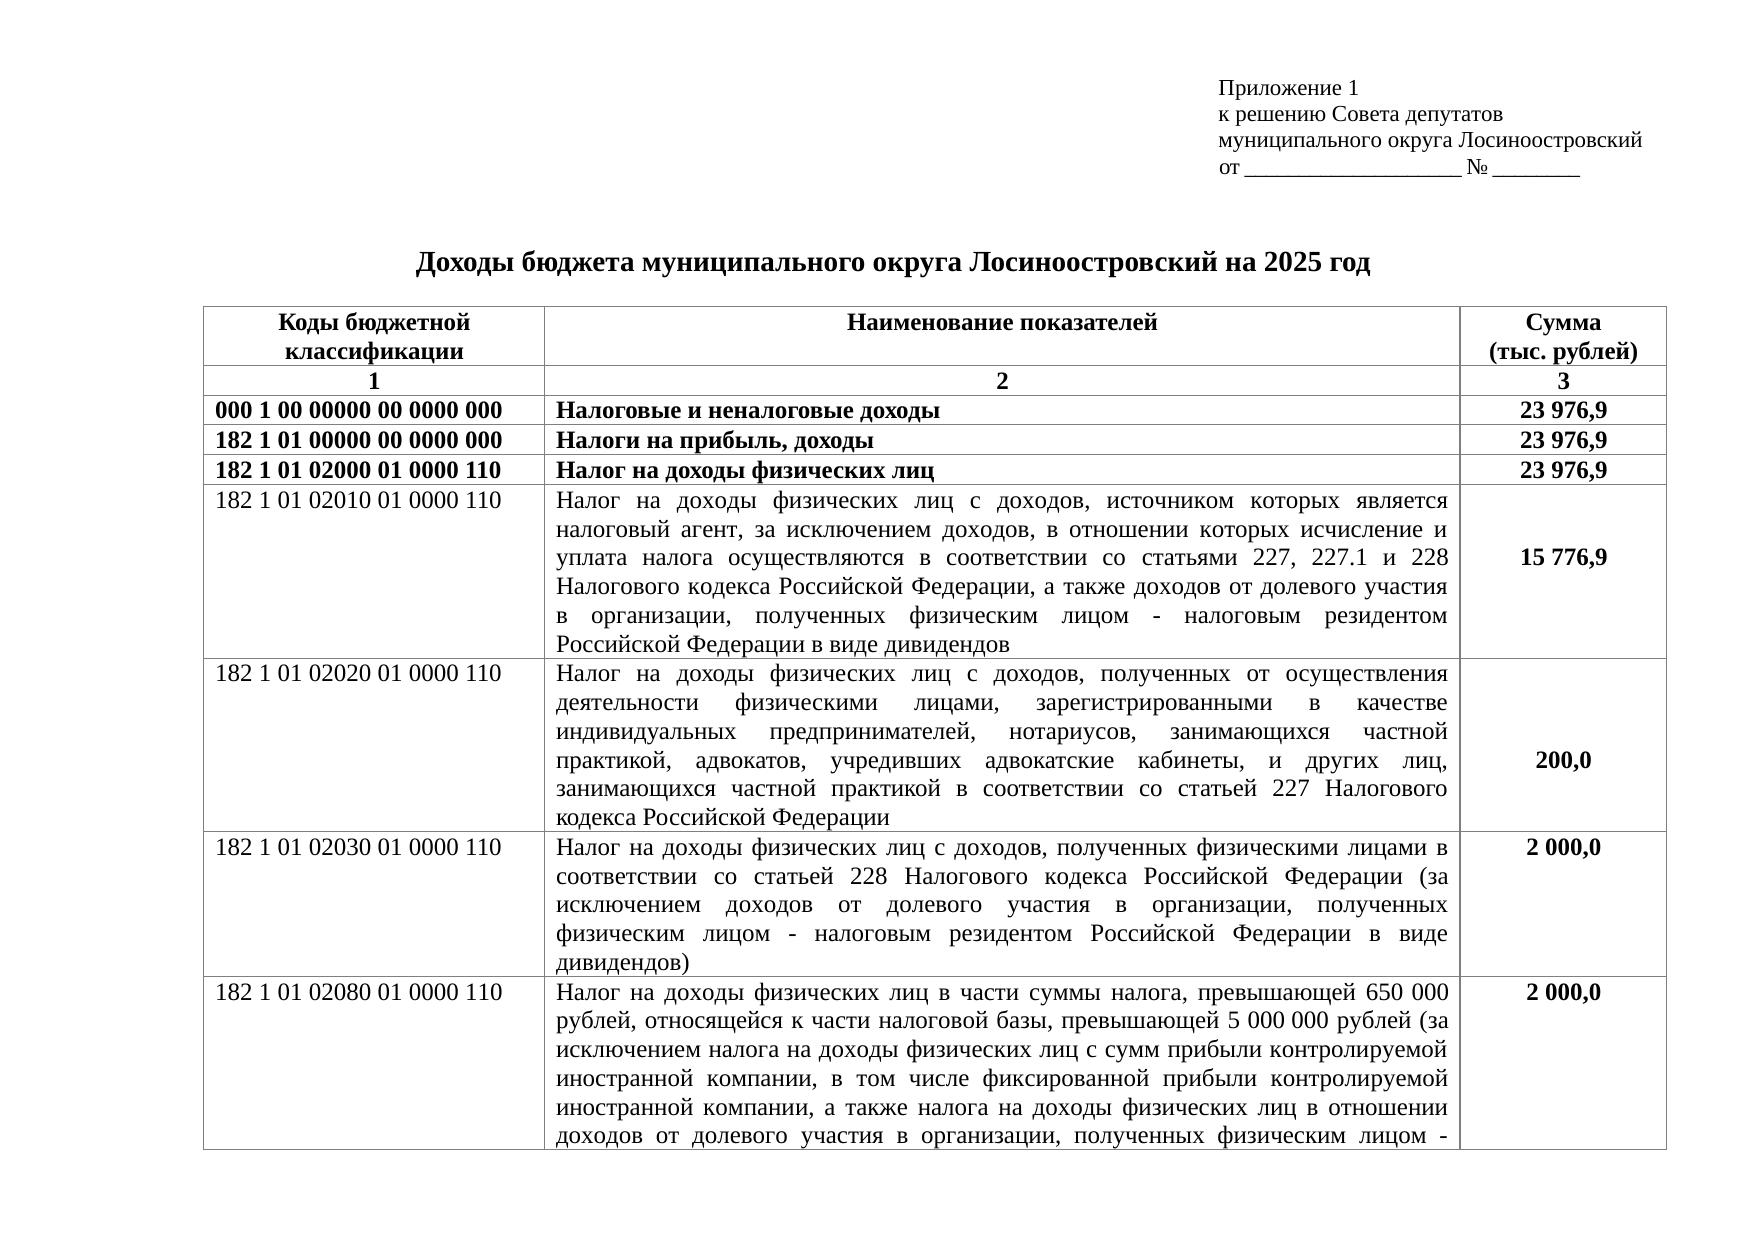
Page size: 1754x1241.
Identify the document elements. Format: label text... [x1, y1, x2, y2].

table_cell 182 1 01 02010 01 0000 110 [204, 485, 544, 657]
table_cell 23 976,9 [1461, 455, 1666, 484]
table_cell 182 1 01 00000 00 0000 000 [204, 425, 544, 454]
table_cell 23 976,9 [1461, 425, 1666, 454]
table_cell 3 [1461, 366, 1666, 394]
table_cell 23 976,9 [1461, 396, 1666, 424]
table_cell Налог на доходы физических лиц [545, 455, 1459, 484]
table_cell 1 [204, 366, 544, 394]
table_cell 182 1 01 02030 01 0000 110 [204, 832, 544, 976]
table_header Коды бюджетной классификации [204, 307, 544, 365]
table_cell 15 776,9 [1461, 485, 1666, 657]
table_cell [204, 977, 544, 1149]
table_cell 2 000,0 [1461, 832, 1666, 976]
text от ____________________ № ________ [133, 153, 1653, 179]
text Доходы бюджета муниципального округа Лосиноостровский на 2025 год [133, 244, 1653, 277]
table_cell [545, 977, 1459, 1149]
table_cell 200,0 [1461, 659, 1666, 831]
table_cell 182 1 01 02020 01 0000 110 [204, 659, 544, 831]
text Приложение 1 [103, 74, 1653, 100]
table_cell 2 [545, 366, 1459, 394]
table_cell 000 1 00 00000 00 0000 000 [204, 396, 544, 424]
table_cell Налог на доходы физических лиц с доходов, полученных от осуществления деятельности физическими лицами, зарегистрированными в качестве индивидуальных предпринимателей, нотариусов, занимающихся частной практикой, адвокатов, учредивших адвокатские кабинеты, и других лиц, занимающихся частной практикой в соответствии со статьей 227 Налогового кодекса Российской Федерации [545, 659, 1459, 831]
text к решению Совета депутатов [658, 100, 1653, 127]
table_cell Налоговые и неналоговые доходы [545, 396, 1459, 424]
table_cell 2 000,0 [1461, 977, 1666, 1149]
table_cell 182 1 01 02000 01 0000 110 [204, 455, 544, 484]
text муниципального округа Лосиноостровский [658, 127, 1653, 153]
table_cell Налог на доходы физических лиц с доходов, полученных физическими лицами в соответствии со статьей 228 Налогового кодекса Российской Федерации (за исключением доходов от долевого участия в организации, полученных физическим лицом - налоговым резидентом Российской Федерации в виде дивидендов) [545, 832, 1459, 976]
table_cell Налоги на прибыль, доходы [545, 425, 1459, 454]
table_header Сумма (тыс. рублей) [1461, 307, 1666, 365]
table_cell Налог на доходы физических лиц с доходов, источником которых является налоговый агент, за исключением доходов, в отношении которых исчисление и уплата налога осуществляются в соответствии со статьями 227, 227.1 и 228 Налогового кодекса Российской Федерации, а также доходов от долевого участия в организации, полученных физическим лицом - налоговым резидентом Российской Федерации в виде дивидендов [545, 485, 1459, 657]
table_header Наименование показателей [545, 307, 1459, 365]
